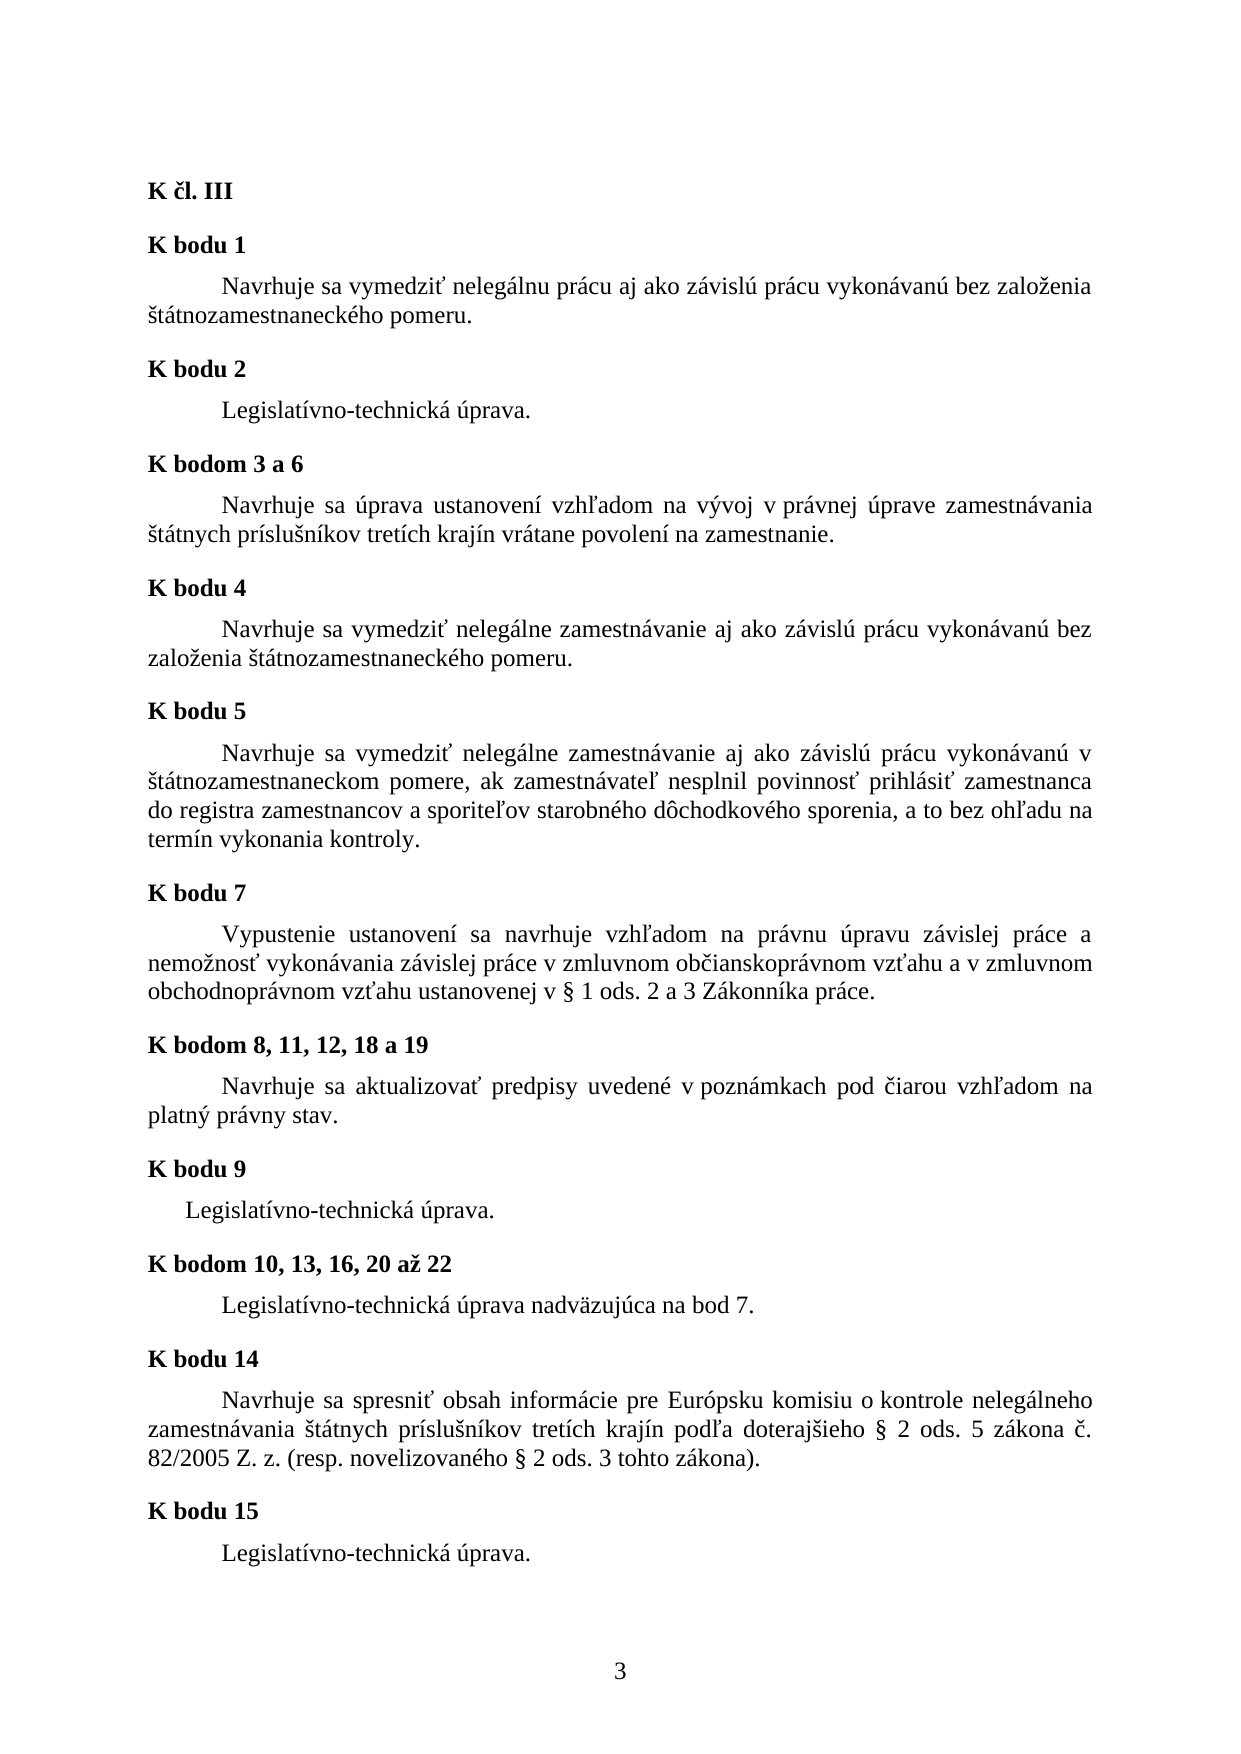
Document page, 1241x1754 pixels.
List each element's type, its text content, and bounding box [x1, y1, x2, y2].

text K bodu 5 [148, 696, 1093, 725]
list Navrhuje sa aktualizovať predpisy uvedené v poznámkach pod čiarou vzhľadom na platný právny stav. [148, 1071, 1093, 1129]
text K čl. III [148, 176, 1093, 205]
text K bodu 1 [148, 230, 1093, 259]
list Legislatívno-technická úprava. [148, 1538, 1093, 1566]
list Navrhuje sa vymedziť nelegálne zamestnávanie aj ako závislú prácu vykonávanú bez založenia štátnozamestnaneckého pomeru. [148, 614, 1093, 671]
text K bodom 8, 11, 12, 18 a 19 [148, 1030, 1093, 1059]
list Legislatívno-technická úprava nadväzujúca na bod 7. [148, 1290, 1093, 1319]
list Navrhuje sa vymedziť nelegálnu prácu aj ako závislú prácu vykonávanú bez založenia štátnozamestnaneckého pomeru. [148, 271, 1093, 329]
text K bodu 2 [148, 354, 1093, 383]
list Legislatívno-technická úprava. [148, 395, 1093, 424]
text K bodu 15 [148, 1496, 1093, 1525]
list Navrhuje sa spresniť obsah informácie pre Európsku komisiu o kontrole nelegálneho zamestnávania štátnych príslušníkov tretích krajín podľa doterajšieho § 2 ods. 5 zákona č. 82/2005 Z. z. (resp. novelizovaného § 2 ods. 3 tohto zákona). [148, 1385, 1093, 1471]
text K bodom 10, 13, 16, 20 až 22 [148, 1249, 1093, 1278]
text K bodu 9 [148, 1154, 1093, 1183]
text K bodu 4 [148, 573, 1093, 601]
list Navrhuje sa úprava ustanovení vzhľadom na vývoj v právnej úprave zamestnávania štátnych príslušníkov tretích krajín vrátane povolení na zamestnanie. [148, 490, 1093, 548]
text K bodom 3 a 6 [148, 449, 1093, 478]
list Navrhuje sa vymedziť nelegálne zamestnávanie aj ako závislú prácu vykonávanú v štátnozamestnaneckom pomere, ak zamestnávateľ nesplnil povinnosť prihlásiť zamestnanca do registra zamestnancov a sporiteľov starobného dôchodkového sporenia, a to bez ohľadu na termín vykonania kontroly. [148, 738, 1093, 853]
list Vypustenie ustanovení sa navrhuje vzhľadom na právnu úpravu závislej práce a nemožnosť vykonávania závislej práce v zmluvnom občianskoprávnom vzťahu a v zmluvnom obchodnoprávnom vzťahu ustanovenej v § 1 ods. 2 a 3 Zákonníka práce. [148, 919, 1093, 1005]
text K bodu 14 [148, 1344, 1093, 1373]
list Legislatívno-technická úprava. [185, 1195, 1093, 1224]
text K bodu 7 [148, 878, 1093, 906]
